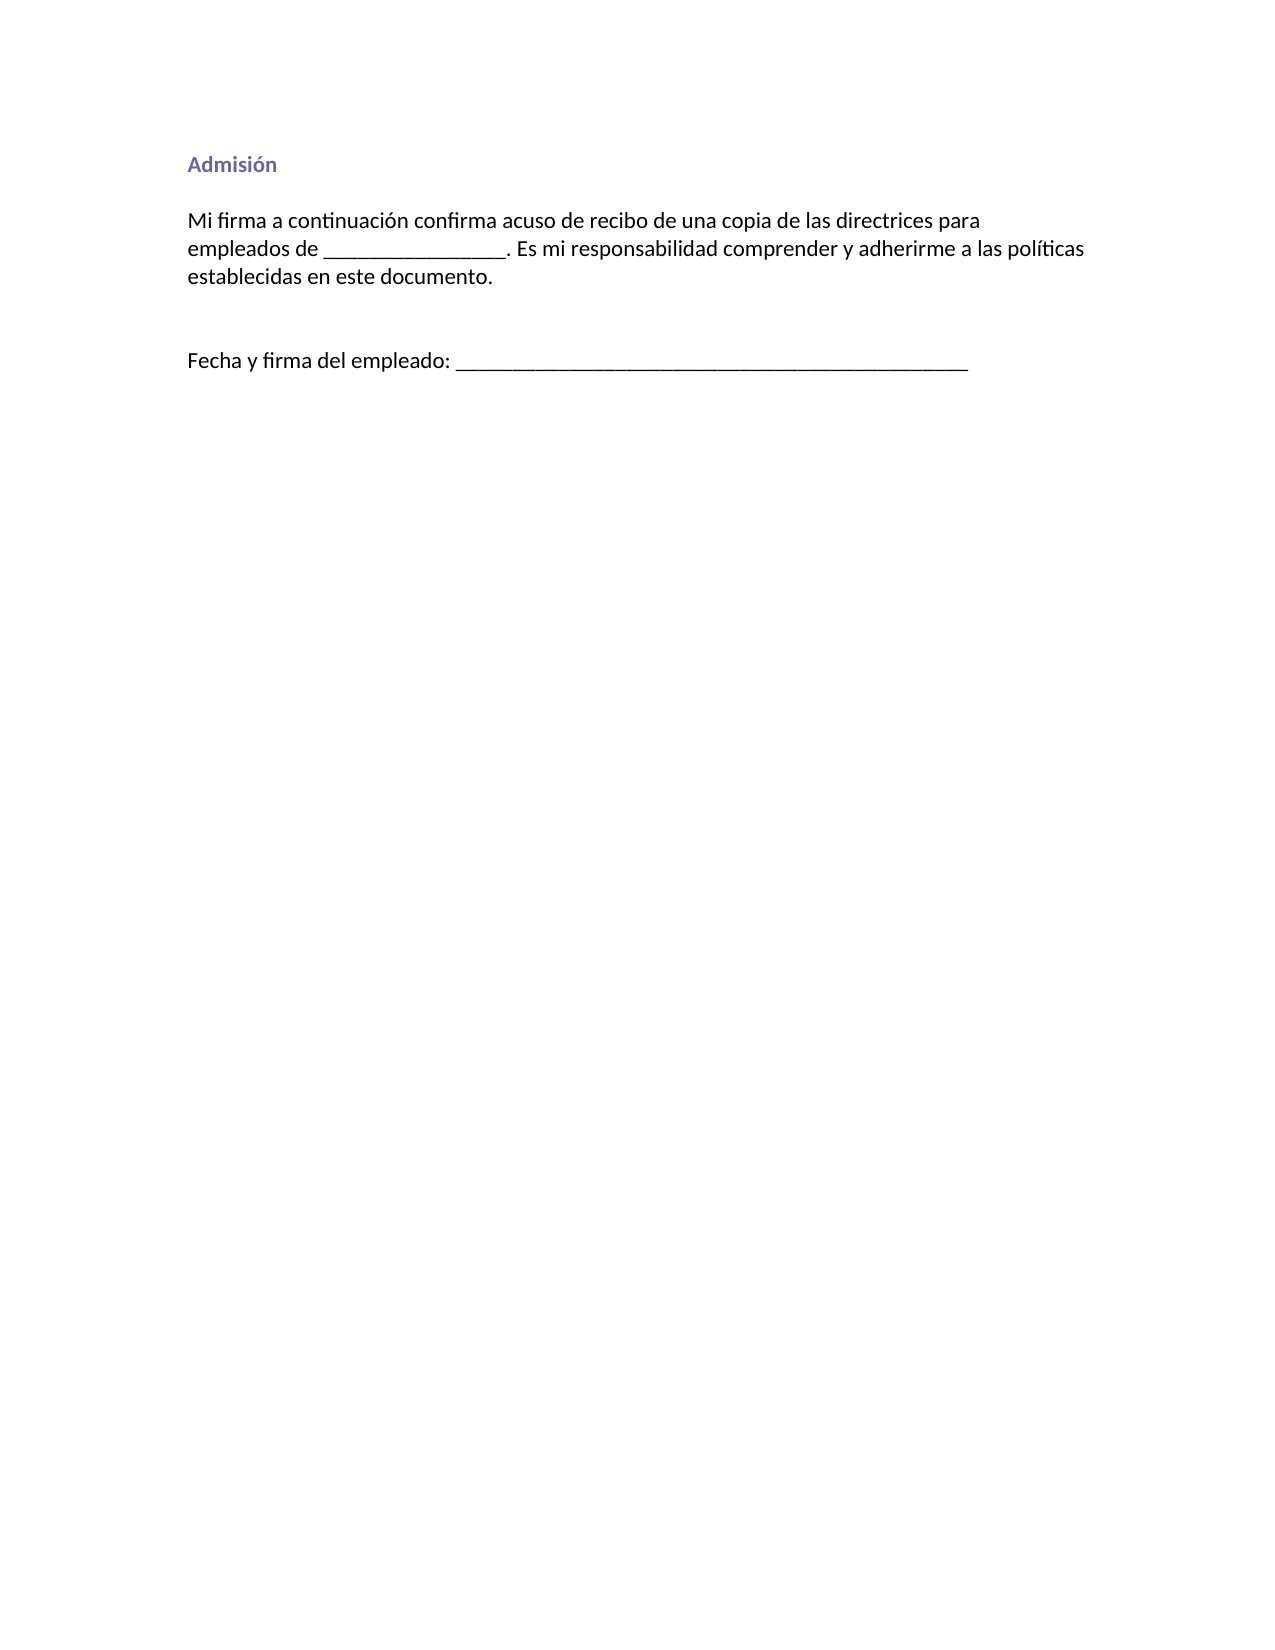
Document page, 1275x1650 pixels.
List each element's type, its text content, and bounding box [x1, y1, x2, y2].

text Mi firma a continuación confirma acuso de recibo de una copia de las directrices para empleados de ________________. Es mi responsabilidad comprender y adherirme a las políticas establecidas en este documento. [187, 206, 1087, 290]
text Fecha y firma del empleado: _____________________________________________ [187, 346, 1087, 374]
text Admisión [187, 150, 1087, 178]
